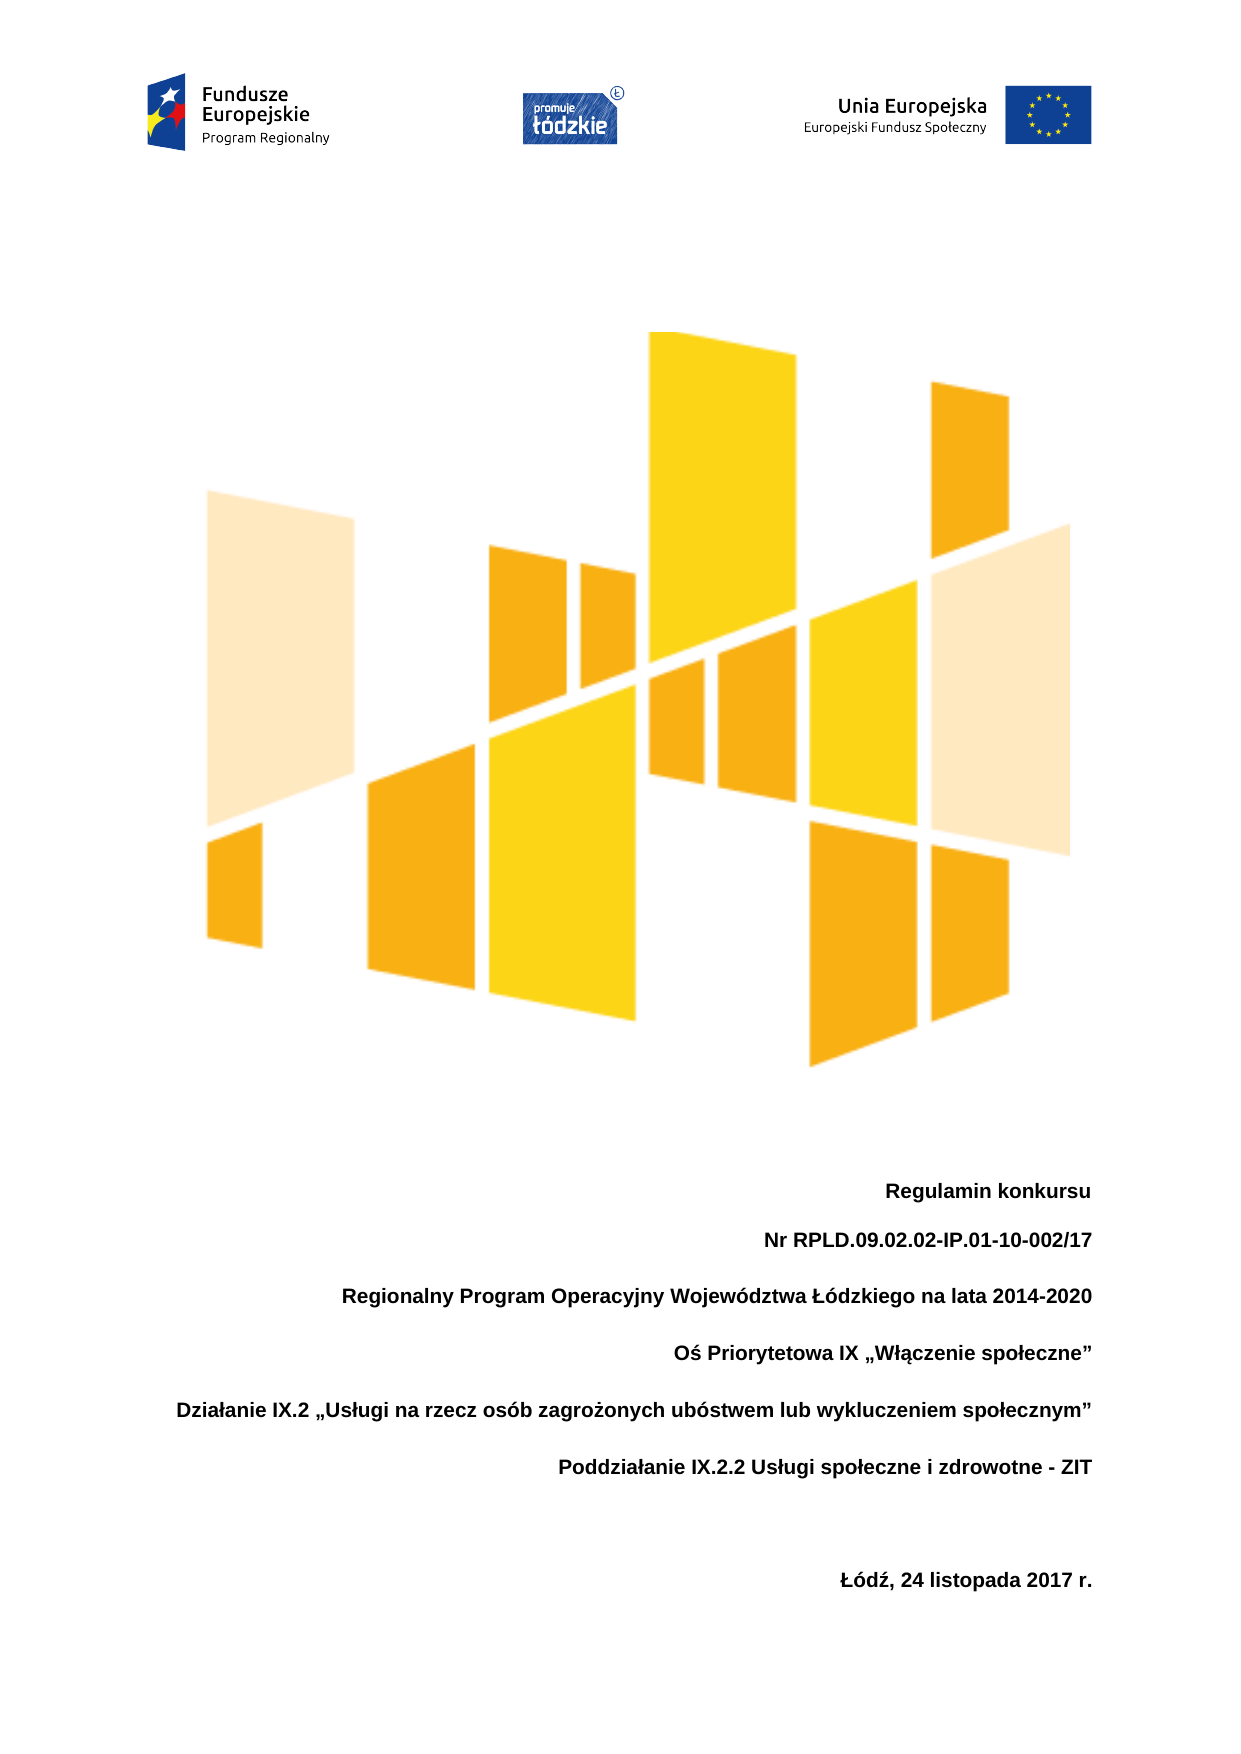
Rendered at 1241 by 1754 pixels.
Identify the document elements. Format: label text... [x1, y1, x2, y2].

text Regionalny Program Operacyjny Województwa Łódzkiego na lata 2014-2020 [148, 1284, 1093, 1308]
text Regulamin konkursu [885, 333, 1093, 1203]
picture [147, 73, 1092, 151]
text Poddziałanie IX.2.2 Usługi społeczne i zdrowotne - ZIT [148, 1454, 1093, 1478]
text Nr RPLD.09.02.02-IP.01-10-002/17 [148, 1227, 1093, 1251]
text Oś Priorytetowa IX „Włączenie społeczne” [148, 1341, 1093, 1365]
picture [147, 332, 1071, 1151]
text Działanie IX.2 „Usługi na rzecz osób zagrożonych ubóstwem lub wykluczeniem społecznym” [148, 1398, 1093, 1422]
text Łódź, 24 listopada 2017 r. [148, 1568, 1093, 1592]
